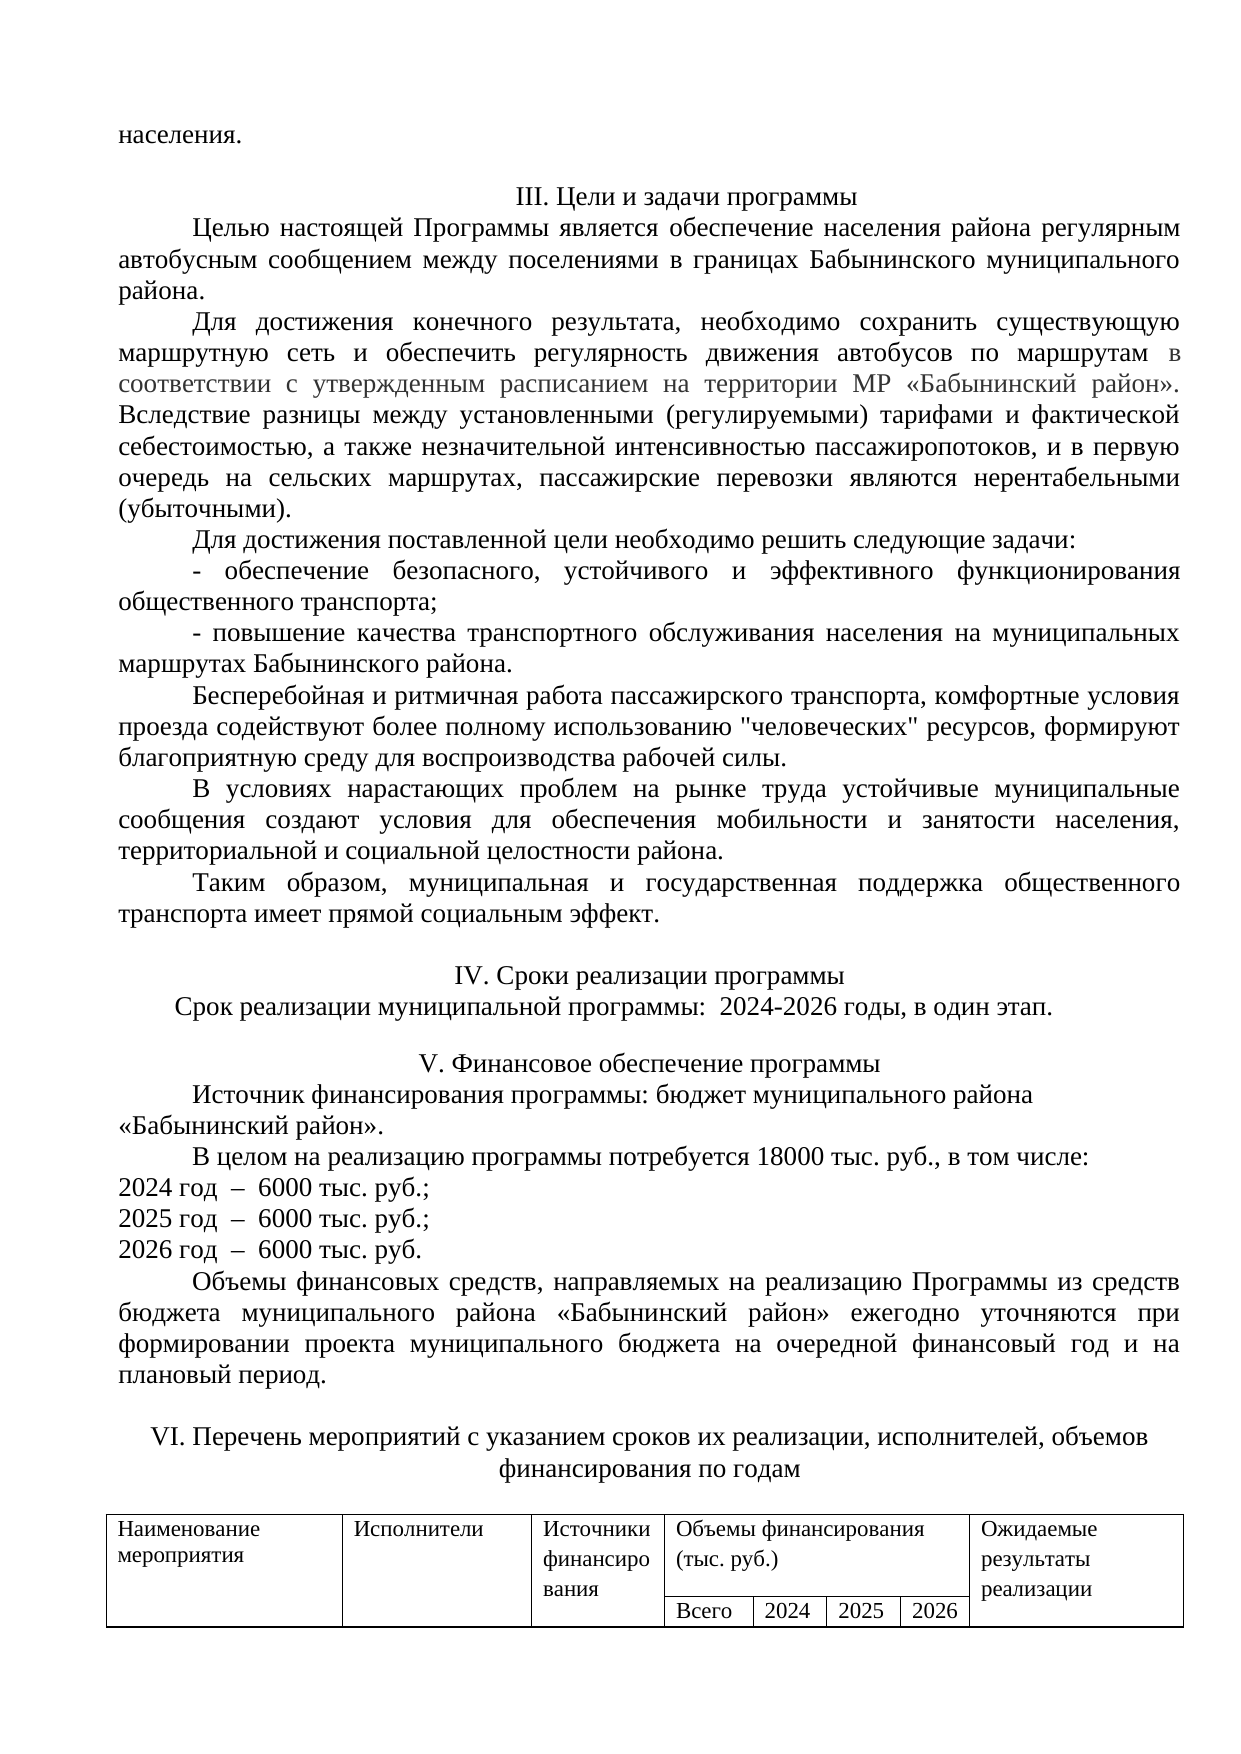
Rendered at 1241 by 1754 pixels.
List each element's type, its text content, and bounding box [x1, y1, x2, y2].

table_cell Всего [665, 1597, 753, 1626]
text Целью настоящей Программы является обеспечение населения района регулярным автобусным сообщением между поселениями в границах Бабынинского муниципального района. [118, 212, 1181, 305]
text V. Финансовое обеспечение программы [118, 1047, 1181, 1078]
table_cell 2024 [754, 1597, 826, 1626]
text Таким образом, муниципальная и государственная поддержка общественного транспорта имеет прямой социальным эффект. [118, 866, 1181, 928]
text Источник финансирования программы: бюджет муниципального района «Бабынинский район». [118, 1078, 1181, 1140]
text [118, 118, 1181, 149]
text VI. Перечень мероприятий с указанием сроков их реализации, исполнителей, объемов финансирования по годам [118, 1421, 1181, 1483]
table_header Источники финансирования [532, 1515, 664, 1626]
table_header Ожидаемые результаты реализации мероприятия [970, 1515, 1183, 1626]
text Для достижения конечного результата, необходимо сохранить существующую маршрутную сеть и обеспечить регулярность движения автобусов по маршрутам в соответствии с утвержденным расписанием на территории МР «Бабынинский район». Вследствие разницы между установленными (регулируемыми) тарифами и фактической себестоимостью, а также незначительной интенсивностью пассажиропотоков, и в первую очередь на сельских маршрутах, пассажирские перевозки являются нерентабельными (убыточными). [118, 305, 1181, 523]
table_header Исполнители [343, 1515, 531, 1626]
text - обеспечение безопасного, устойчивого и эффективного функционирования общественного транспорта; [118, 554, 1181, 616]
text В целом на реализацию программы потребуется 18000 тыс. руб., в том числе: 2024 год – 6000 тыс. руб.; 2025 год – 6000 тыс. руб.; 2026 год – 6000 тыс. руб. [118, 1140, 1181, 1265]
table_header Наименование мероприятия [107, 1515, 342, 1626]
text Срок реализации муниципальной программы: 2024-2026 годы, в один этап. [118, 990, 1181, 1021]
text - повышение качества транспортного обслуживания населения на муниципальных маршрутах Бабынинского района. [118, 616, 1181, 679]
text Объемы финансовых средств, направляемых на реализацию Программы из средств бюджета муниципального района «Бабынинский район» ежегодно уточняются при формировании проекта муниципального бюджета на очередной финансовый год и на плановый период. [118, 1265, 1181, 1389]
text Для достижения поставленной цели необходимо решить следующие задачи: [118, 523, 1181, 554]
text IV. Сроки реализации программы [118, 959, 1181, 990]
text Бесперебойная и ритмичная работа пассажирского транспорта, комфортные условия проезда содействуют более полному использованию "человеческих" ресурсов, формируют благоприятную среду для воспроизводства рабочей силы. [118, 679, 1181, 772]
text III. Цели и задачи программы [118, 180, 1181, 212]
table_cell 2026 [901, 1597, 969, 1626]
text В условиях нарастающих проблем на рынке труда устойчивые муниципальные сообщения создают условия для обеспечения мобильности и занятости населения, территориальной и социальной целостности района. [118, 772, 1181, 866]
table_cell 2025 [827, 1597, 900, 1626]
table_header Объемы финансирования (тыс. руб.) [665, 1515, 969, 1596]
